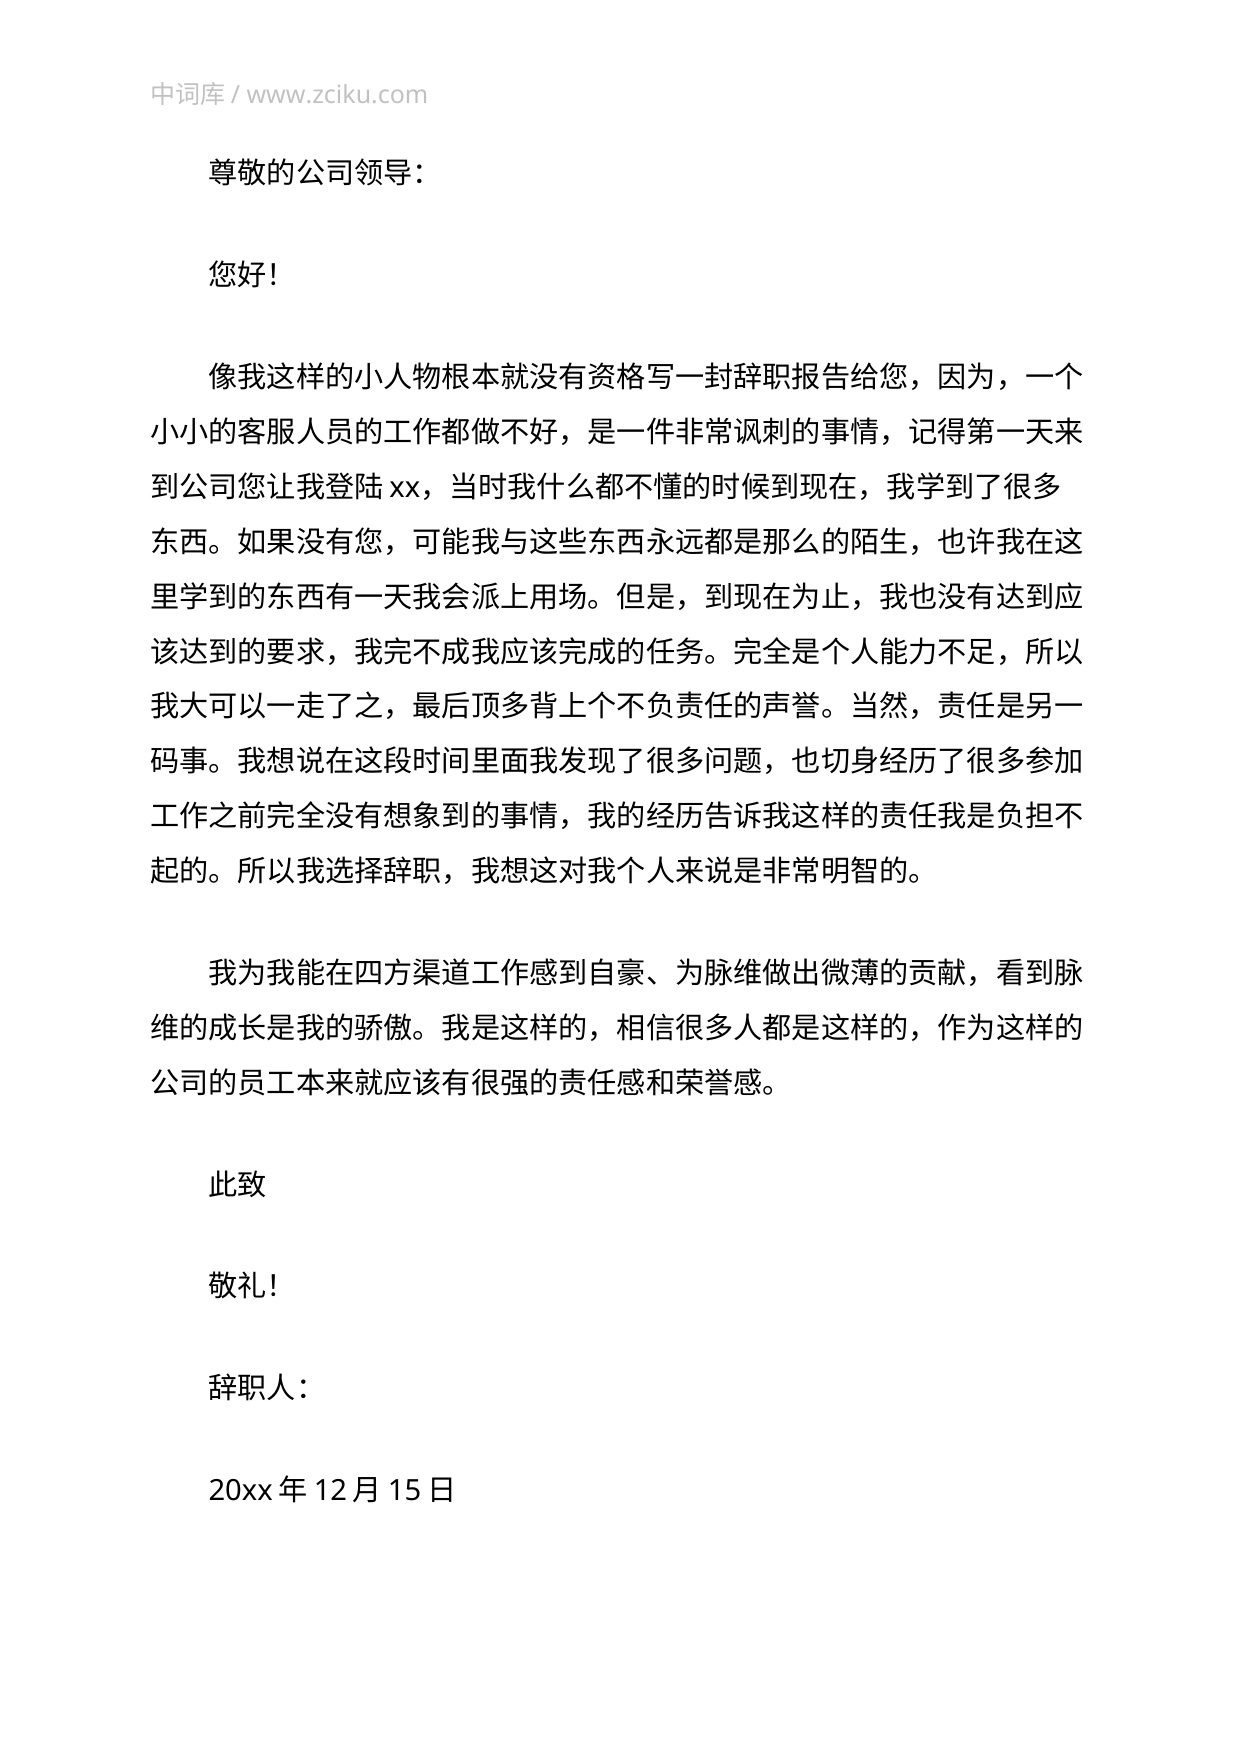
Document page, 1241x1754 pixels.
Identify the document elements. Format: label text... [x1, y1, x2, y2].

text 敬礼！ [150, 1263, 1090, 1305]
text 您好！ [150, 252, 1090, 294]
text 像我这样的小人物根本就没有资格写一封辞职报告给您，因为，一个小小的客服人员的工作都做不好，是一件非常讽刺的事情，记得第一天来到公司您让我登陆xx，当时我什么都不懂的时候到现在，我学到了很多东西。如果没有您，可能我与这些东西永远都是那么的陌生，也许我在这里学到的东西有一天我会派上用场。但是，到现在为止，我也没有达到应该达到的要求，我完不成我应该完成的任务。完全是个人能力不足，所以我大可以一走了之，最后顶多背上个不负责任的声誉。当然，责任是另一码事。我想说在这段时间里面我发现了很多问题，也切身经历了很多参加工作之前完全没有想象到的事情，我的经历告诉我这样的责任我是负担不起的。所以我选择辞职，我想这对我个人来说是非常明智的。 [150, 353, 1090, 890]
text 尊敬的公司领导： [150, 150, 1090, 192]
text 20xx年12月15日 [150, 1466, 1090, 1509]
text 辞职人： [150, 1364, 1090, 1407]
text 此致 [150, 1161, 1090, 1203]
text 我为我能在四方渠道工作感到自豪、为脉维做出微薄的贡献，看到脉维的成长是我的骄傲。我是这样的，相信很多人都是这样的，作为这样的公司的员工本来就应该有很强的责任感和荣誉感。 [150, 949, 1090, 1102]
